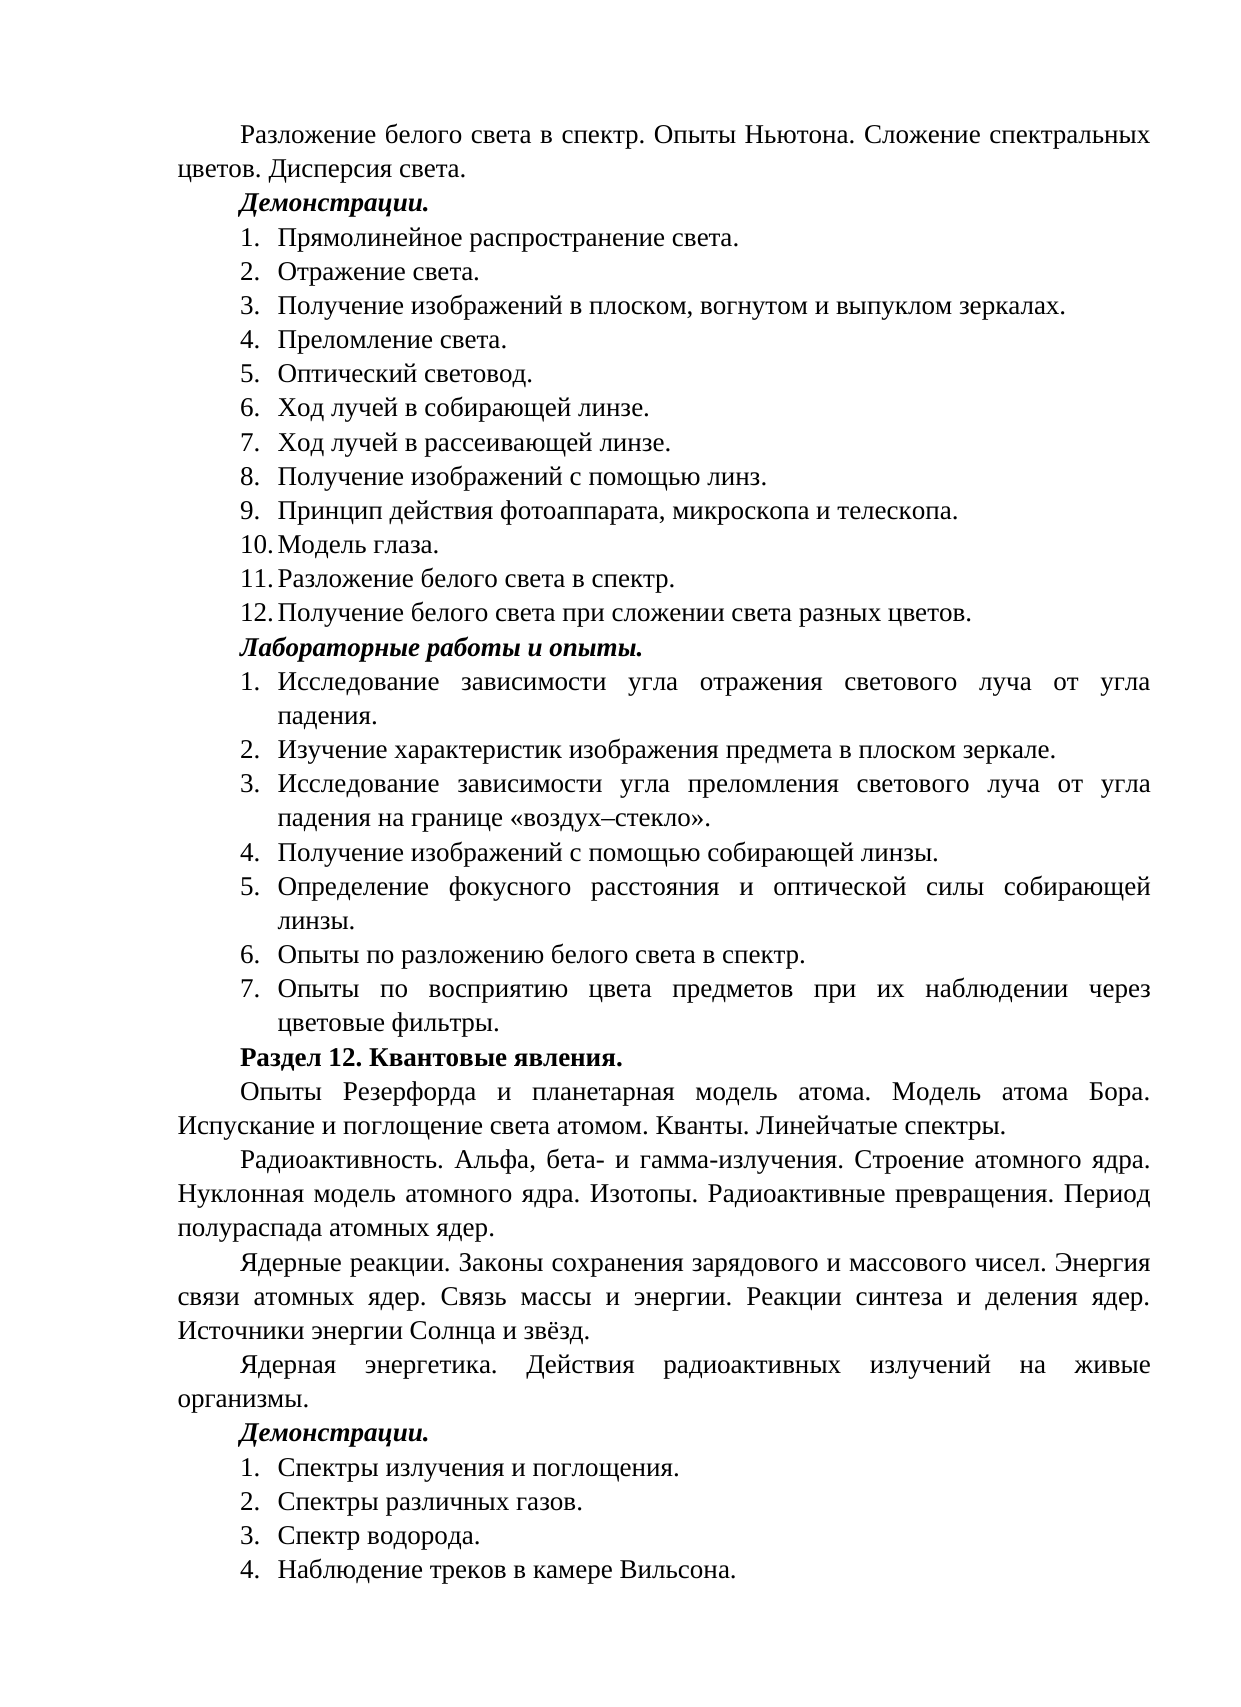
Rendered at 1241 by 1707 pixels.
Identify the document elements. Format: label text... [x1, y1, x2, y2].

list Спектры излучения и поглощения. [240, 1451, 1152, 1482]
list Наблюдение треков в камере Вильсона. [240, 1553, 1152, 1584]
list Спектр водорода. [240, 1519, 1152, 1550]
list Исследование зависимости угла преломления светового луча от угла падения на границе «воздух–стекло». [240, 767, 1152, 833]
list Получение изображений с помощью собирающей линзы. [240, 836, 1152, 867]
list Получение изображений в плоском, вогнутом и выпуклом зеркалах. [240, 289, 1152, 320]
list Ход лучей в собирающей линзе. [240, 391, 1152, 423]
text Ядерные реакции. Законы сохранения зарядового и массового чисел. Энергия связи атомных ядер. Связь массы и энергии. Реакции синтеза и деления ядер. Источники энергии Солнца и звёзд. [177, 1246, 1152, 1345]
list Опыты по восприятию цвета предметов при их наблюдении через цветовые фильтры. [240, 972, 1152, 1038]
text Лабораторные работы и опыты. [177, 631, 1152, 662]
list Опыты по разложению белого света в спектр. [240, 938, 1152, 969]
text Опыты Резерфорда и планетарная модель атома. Модель атома Бора. Испускание и поглощение света атомом. Кванты. Линейчатые спектры. [177, 1075, 1152, 1140]
list Оптический световод. [240, 357, 1152, 388]
list Разложение белого света в спектр. [240, 562, 1152, 593]
text Демонстрации. [177, 186, 1152, 218]
text Разложение белого света в спектр. Опыты Ньютона. Сложение спектральных цветов. Дисперсия света. [177, 118, 1152, 183]
list Спектры различных газов. [240, 1485, 1152, 1516]
list Получение белого света при сложении света разных цветов. [240, 596, 1152, 628]
list Преломление света. [240, 323, 1152, 354]
list Определение фокусного расстояния и оптической силы собирающей линзы. [240, 870, 1152, 935]
list Прямолинейное распространение света. [240, 221, 1152, 252]
text Демонстрации. [177, 1416, 1152, 1448]
text Радиоактивность. Альфа­, бета- и гамма-излучения. Строение атомного ядра. Нуклонная модель атомного ядра. Изотопы. Радиоактивные превращения. Период полураспада атомных ядер. [177, 1143, 1152, 1243]
list Принцип действия фотоаппарата, микроскопа и телескопа. [240, 494, 1152, 525]
list Получение изображений с помощью линз. [240, 460, 1152, 491]
text Раздел 12. Квантовые явления. [177, 1041, 1152, 1072]
list Отражение света. [240, 255, 1152, 286]
text Ядерная энергетика. Действия радиоактивных излучений на живые организмы. [177, 1348, 1152, 1413]
list Исследование зависимости угла отражения светового луча от угла падения. [240, 665, 1152, 730]
list Модель глаза. [240, 528, 1152, 559]
list Ход лучей в рассеивающей линзе. [240, 426, 1152, 457]
list Изучение характеристик изображения предмета в плоском зеркале. [240, 733, 1152, 764]
